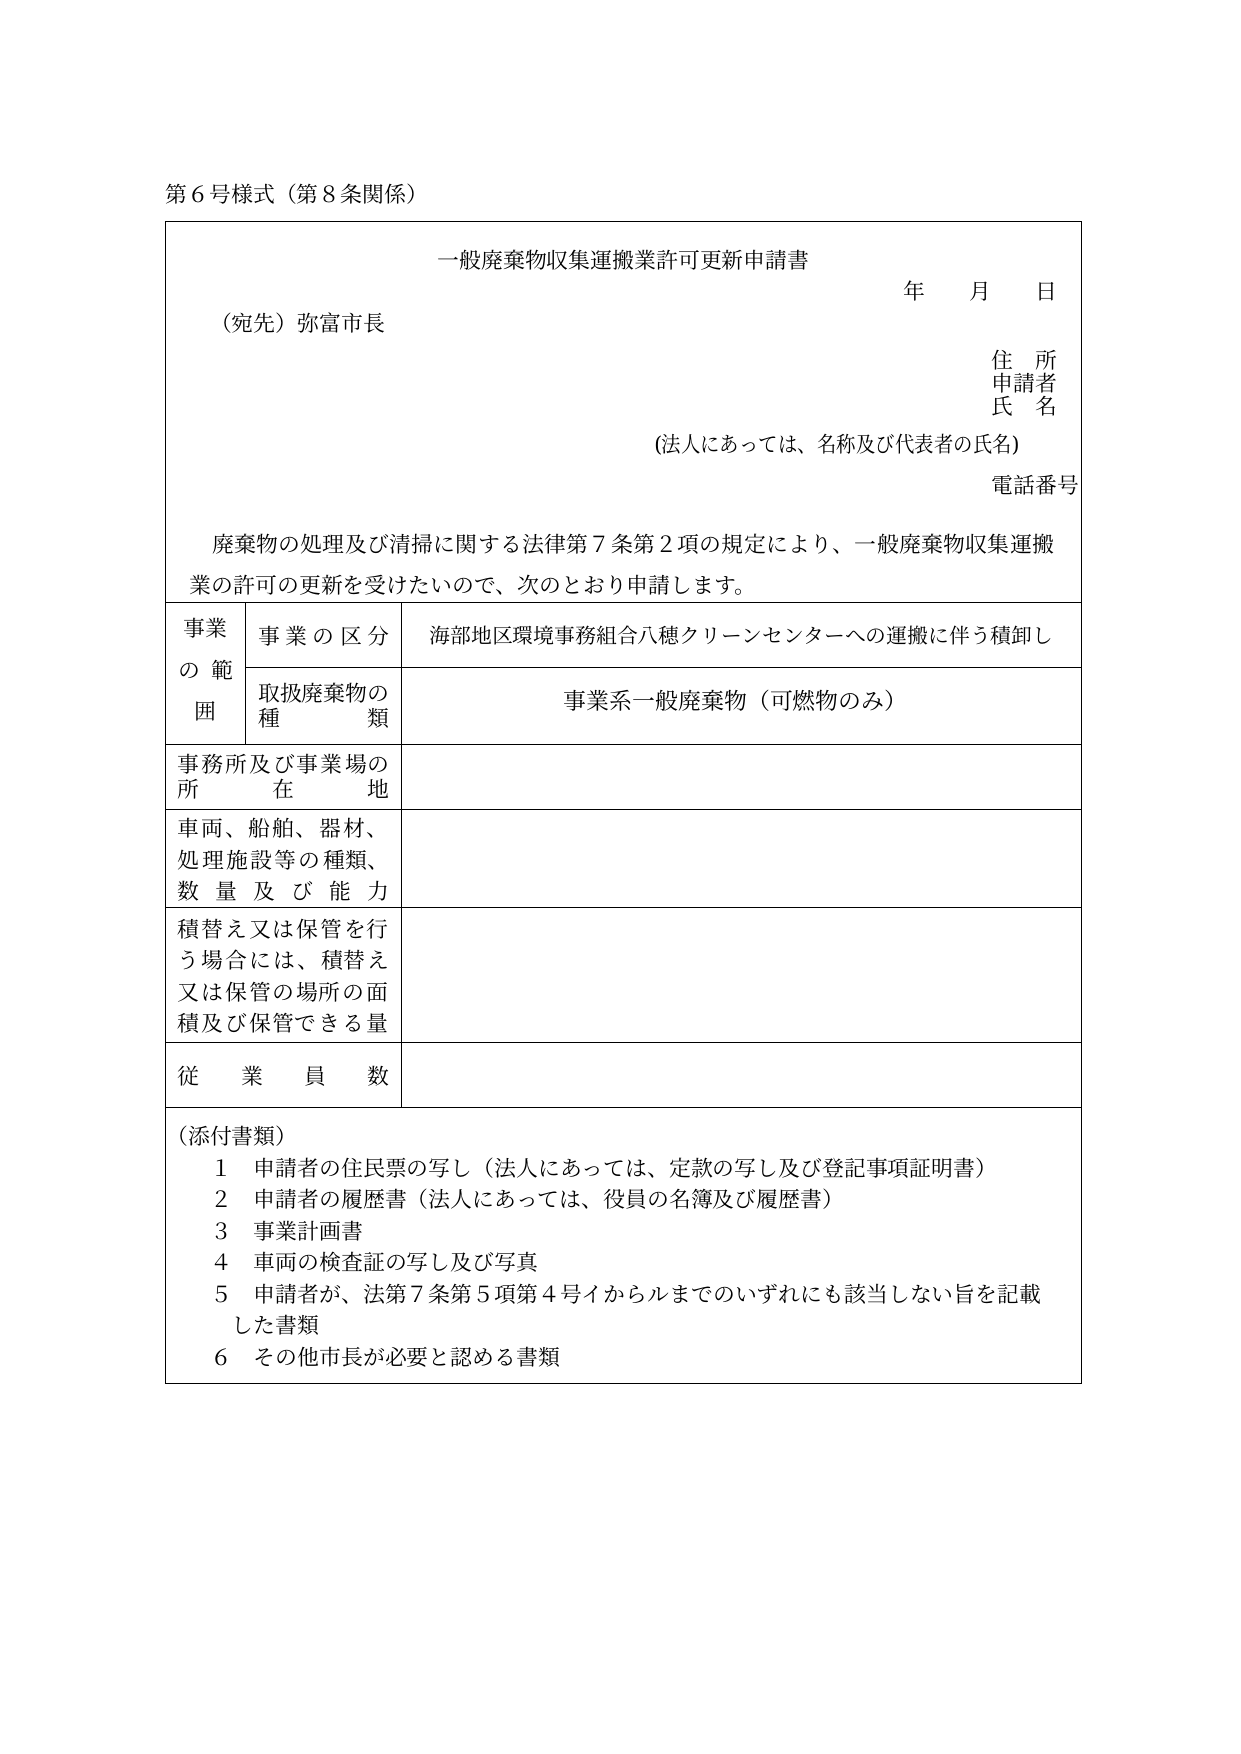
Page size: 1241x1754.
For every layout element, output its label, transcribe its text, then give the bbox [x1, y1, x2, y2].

table_cell 取扱廃棄物の種類 [246, 668, 401, 744]
table_cell （添付書類） １ 申請者の住民票の写し（法人にあっては、定款の写し及び登記事項証明書） ２ 申請者の履歴書（法人にあっては、役員の名簿及び履歴書） ３ 事業計画書 ４ 車両の検査証の写し及び写真 ５ 申請者が、法第７条第５項第４号イからルまでのいずれにも該当しない旨を記載した書類 ６ その他市長が必要と認める書類 [166, 1108, 1081, 1383]
table_cell 事業の範囲 [166, 603, 245, 744]
table_cell 積替え又は保管を行う場合には、積替え又は保管の場所の面積及び保管できる量 [166, 908, 401, 1042]
text 第６号様式（第８条関係） [165, 177, 1075, 209]
table_header 一般廃棄物収集運搬業許可更新申請書 年 月 日 （宛先）弥富市長 住所 申請者 氏名 (法人にあっては、名称及び代表者の氏名) 電話番号 廃棄物の処理及び清掃に関する法律第７条第２項の規定により、一般廃棄物収集運搬業の許可の更新を受けたいので、次のとおり申請します。 [166, 222, 1081, 602]
table_cell [402, 745, 1081, 809]
table_cell 従業員数 [166, 1043, 401, 1107]
table_cell 事務所及び事業場の所在地 [166, 745, 401, 809]
table_cell 事業系一般廃棄物（可燃物のみ） [402, 668, 1081, 744]
table_cell 車両、船舶、器材、処理施設等の種類、数量及び能力 [166, 810, 401, 907]
table_cell 海部地区環境事務組合八穂クリーンセンターへの運搬に伴う積卸し [402, 603, 1081, 667]
table_cell [402, 908, 1081, 1042]
table_cell [402, 810, 1081, 907]
table_cell [402, 1043, 1081, 1107]
table_cell 事業の区分 [246, 603, 401, 667]
